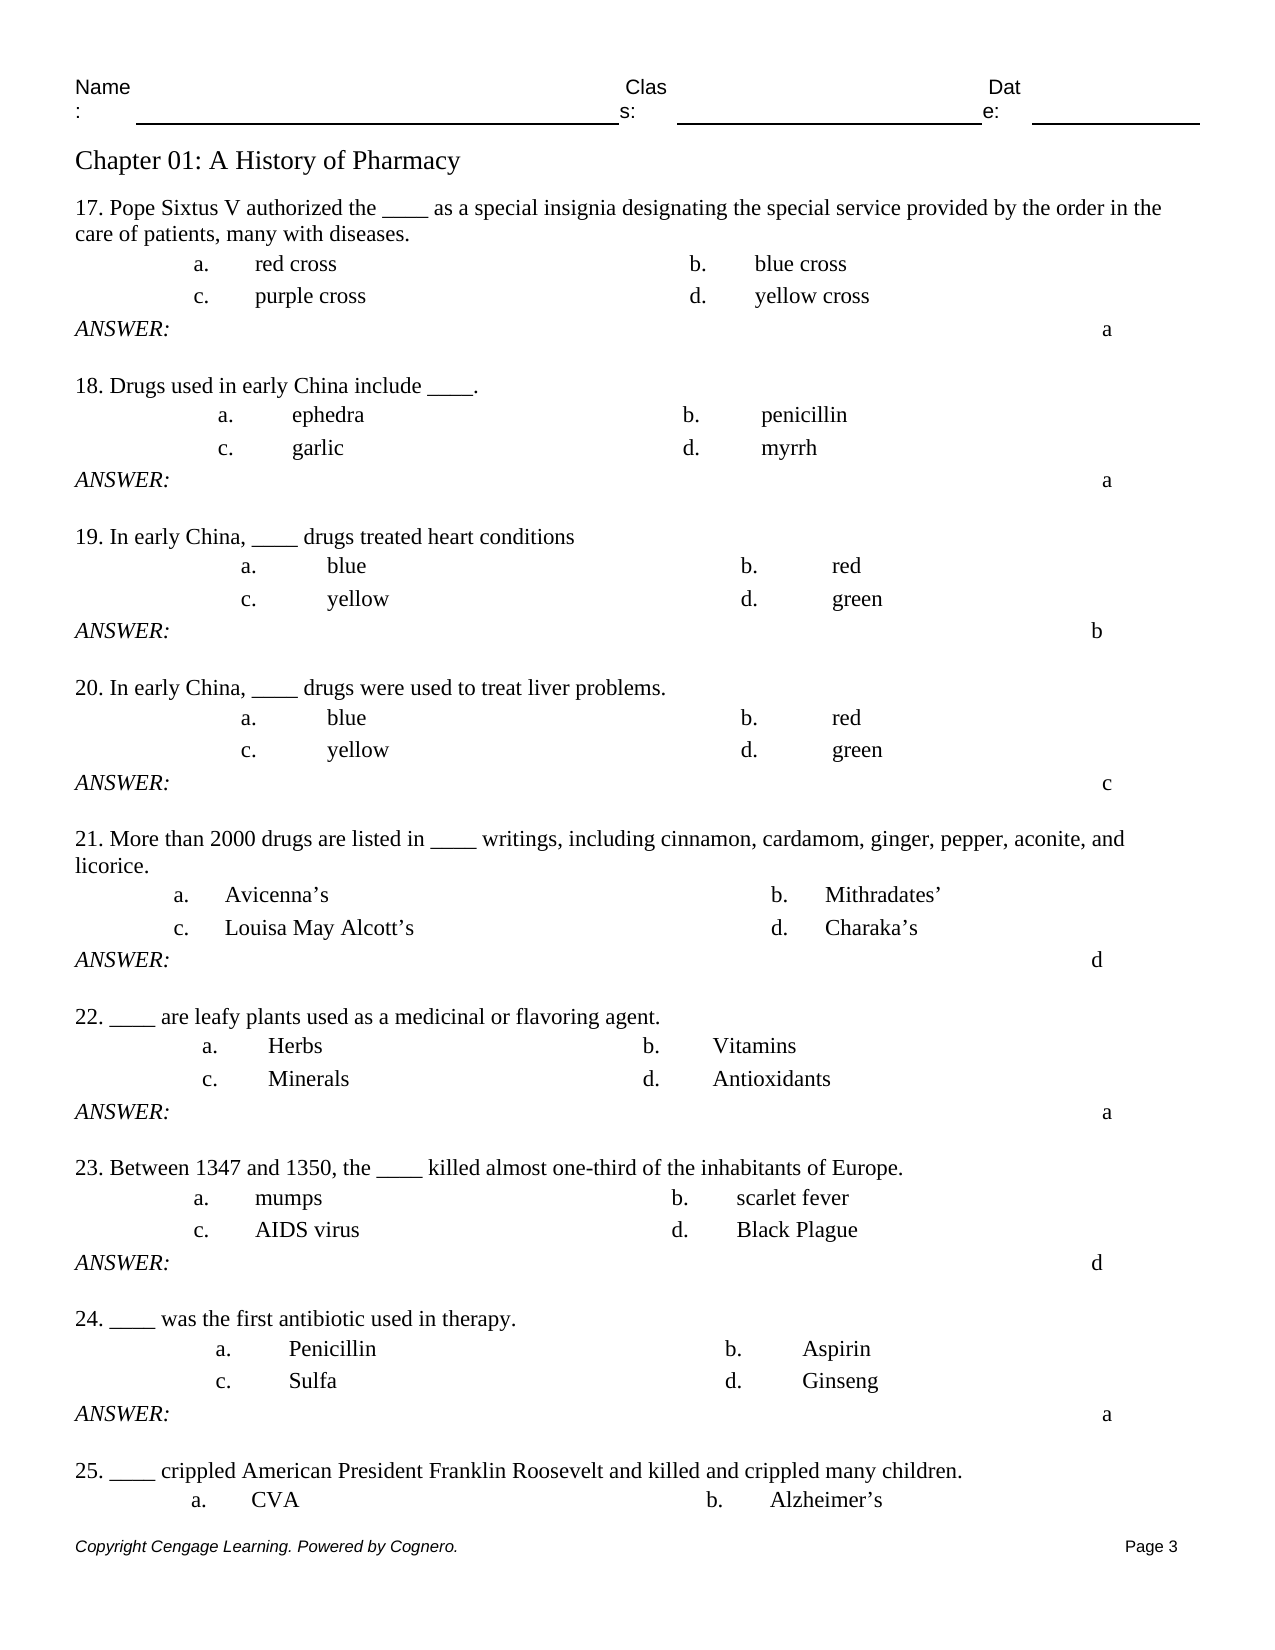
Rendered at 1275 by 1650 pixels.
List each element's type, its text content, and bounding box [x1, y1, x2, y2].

table_header 18. Drugs used in early China include ____. [75, 372, 1200, 496]
table_header 23. Between 1347 and 1350, the ____ killed almost one-third of the inhabitants of Europe. [75, 1154, 1200, 1278]
table_header 17. Pope Sixtus V authorized the ____ as a special insignia designating the special service provided by the order in the care of patients, many with diseases. [75, 194, 1200, 345]
table_header 19. In early China, ____ drugs treated heart conditions [75, 523, 1200, 647]
table_header 21. More than 2000 drugs are listed in ____ writings, including cinnamon, cardamom, ginger, pepper, aconite, and licorice. [75, 825, 1200, 976]
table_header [75, 1457, 1200, 1516]
table_header 24. ____ was the first antibiotic used in therapy. [75, 1306, 1200, 1430]
table_header 20. In early China, ____ drugs were used to treat liver problems. [75, 674, 1200, 798]
table_header 22. ____ are leafy plants used as a medicinal or flavoring agent. [75, 1003, 1200, 1127]
